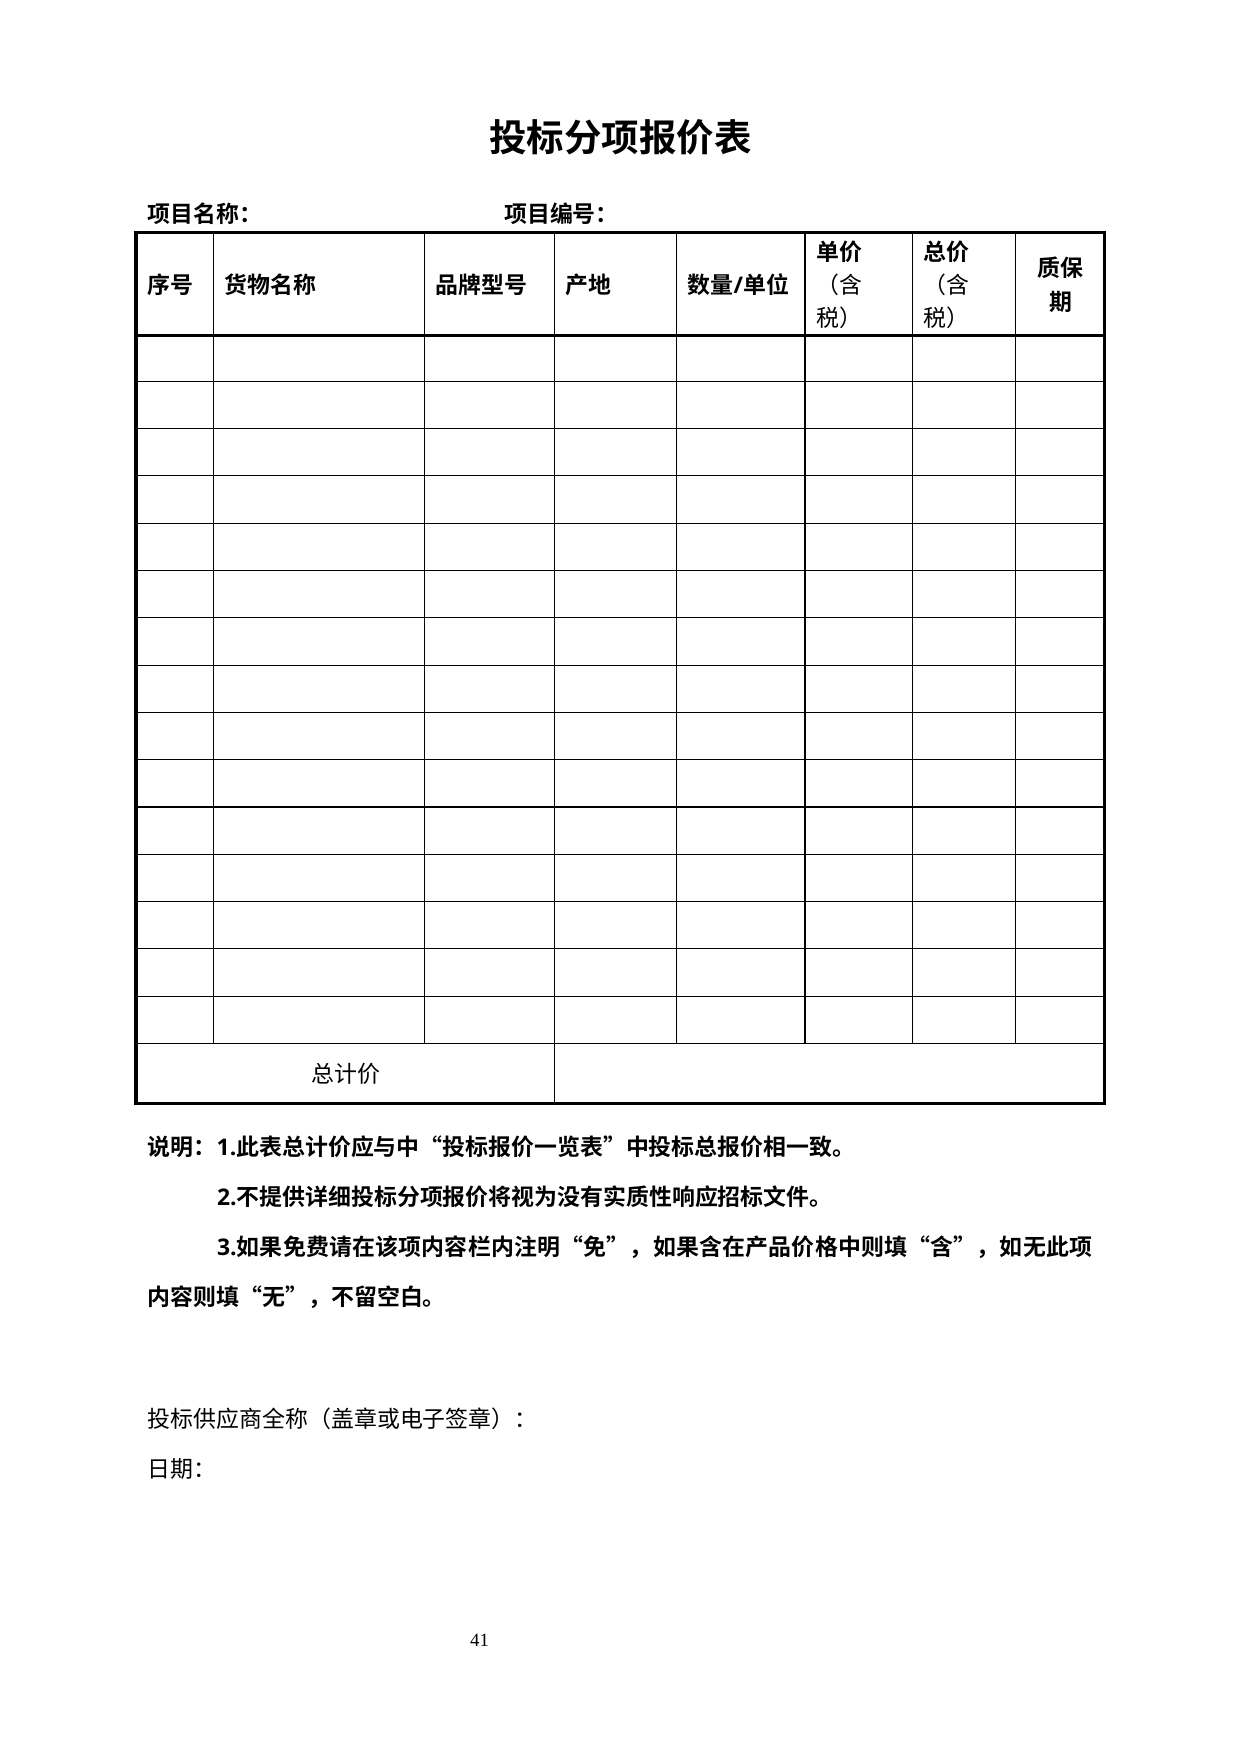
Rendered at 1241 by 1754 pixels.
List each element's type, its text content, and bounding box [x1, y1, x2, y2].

table_cell [806, 713, 912, 759]
table_cell [1016, 524, 1103, 570]
table_cell [555, 902, 676, 948]
table_cell [555, 997, 676, 1043]
table_cell [806, 618, 912, 664]
table_cell [425, 760, 554, 806]
table_cell [214, 997, 424, 1043]
table_cell [214, 855, 424, 901]
table_cell [555, 382, 676, 428]
table_cell [806, 855, 912, 901]
table_cell [555, 524, 676, 570]
table_cell [1016, 476, 1103, 523]
table_header 质保期 [1016, 234, 1103, 333]
table_cell [214, 429, 424, 475]
table_cell [138, 429, 213, 475]
table_cell [138, 666, 213, 712]
table_cell [138, 949, 213, 996]
table_cell [138, 808, 213, 854]
table_cell [913, 808, 1015, 854]
table_cell [913, 429, 1015, 475]
table_cell [425, 476, 554, 523]
table_cell [214, 902, 424, 948]
table_cell [555, 571, 676, 617]
table_cell [425, 524, 554, 570]
table_cell [1016, 949, 1103, 996]
table_cell [425, 855, 554, 901]
table_cell [806, 429, 912, 475]
table_cell [1016, 337, 1103, 381]
table_cell [806, 524, 912, 570]
text 投标供应商全称（盖章或电子签章）： [148, 1401, 1095, 1434]
table_cell [913, 337, 1015, 381]
table_cell [677, 997, 804, 1043]
table_cell [806, 571, 912, 617]
table_header 数量/单位 [677, 234, 804, 333]
table_cell [677, 571, 804, 617]
table_cell [806, 808, 912, 854]
table_cell [913, 713, 1015, 759]
table_cell [555, 713, 676, 759]
table_cell [913, 997, 1015, 1043]
table_cell [138, 618, 213, 664]
table_cell [677, 760, 804, 806]
table_cell [214, 808, 424, 854]
table_cell [214, 760, 424, 806]
table_cell [913, 618, 1015, 664]
table_cell [677, 713, 804, 759]
table_cell [214, 713, 424, 759]
table_cell [138, 760, 213, 806]
table_cell [913, 382, 1015, 428]
table_cell [677, 618, 804, 664]
table_header 品牌型号 [425, 234, 554, 333]
table_header 总价 （含税） [913, 234, 1015, 333]
table_cell [806, 902, 912, 948]
table_cell [555, 949, 676, 996]
table_cell [138, 902, 213, 948]
table_cell [913, 855, 1015, 901]
table_cell [425, 902, 554, 948]
table_cell [677, 337, 804, 381]
table_cell [806, 337, 912, 381]
table_header 货物名称 [214, 234, 424, 333]
table_cell [677, 524, 804, 570]
table_header 单价 （含税） [806, 234, 912, 333]
table_cell [1016, 808, 1103, 854]
table_cell [1016, 855, 1103, 901]
text 项目名称： 项目编号： [148, 191, 1092, 231]
table_cell [913, 760, 1015, 806]
table_cell [214, 382, 424, 428]
table_cell [677, 949, 804, 996]
table_cell [677, 382, 804, 428]
table_cell [913, 902, 1015, 948]
table_cell [555, 429, 676, 475]
table_cell [1016, 571, 1103, 617]
table_cell [1016, 429, 1103, 475]
table_cell [138, 571, 213, 617]
table_cell [214, 949, 424, 996]
table_cell [806, 476, 912, 523]
table_cell [214, 524, 424, 570]
table_cell [806, 760, 912, 806]
text 3.如果免费请在该项内容栏内注明“免”，如果含在产品价格中则填“含”，如无此项内容则填“无”，不留空白。 [148, 1229, 1092, 1312]
table_cell [555, 666, 676, 712]
table_cell [555, 1044, 1103, 1102]
table_cell [555, 618, 676, 664]
table_cell [425, 429, 554, 475]
table_cell [425, 618, 554, 664]
table_header 产地 [555, 234, 676, 333]
table_cell [677, 902, 804, 948]
table_cell [425, 713, 554, 759]
table_cell [806, 997, 912, 1043]
table_cell [425, 571, 554, 617]
table_cell [214, 666, 424, 712]
table_cell [913, 666, 1015, 712]
table_cell [214, 618, 424, 664]
table_cell [677, 855, 804, 901]
table_cell [555, 337, 676, 381]
text 2.不提供详细投标分项报价将视为没有实质性响应招标文件。 [148, 1179, 1092, 1212]
table_cell [138, 997, 213, 1043]
table_cell [138, 855, 213, 901]
table_cell [425, 666, 554, 712]
table_cell [1016, 382, 1103, 428]
table_cell [1016, 618, 1103, 664]
table_cell [138, 476, 213, 523]
table_header 序号 [138, 234, 213, 333]
table_cell [1016, 997, 1103, 1043]
table_cell [425, 997, 554, 1043]
table_cell [425, 382, 554, 428]
table_cell [677, 808, 804, 854]
text 说明：1.此表总计价应与中“投标报价一览表”中投标总报价相一致。 [148, 1129, 1092, 1162]
table_cell [138, 524, 213, 570]
table_cell [425, 808, 554, 854]
table_cell [806, 666, 912, 712]
table_cell [425, 949, 554, 996]
table_cell [913, 949, 1015, 996]
table_cell [138, 382, 213, 428]
table_cell [1016, 760, 1103, 806]
table_cell [806, 382, 912, 428]
text 日期： [148, 1450, 1092, 1484]
table_cell [1016, 713, 1103, 759]
text 投标分项报价表 [148, 118, 1092, 160]
table_cell [913, 524, 1015, 570]
table_cell [555, 808, 676, 854]
table_cell [913, 476, 1015, 523]
table_cell [555, 476, 676, 523]
table_cell [138, 337, 213, 381]
table_cell [555, 855, 676, 901]
table_cell [1016, 666, 1103, 712]
table_cell [138, 713, 213, 759]
table_cell [1016, 902, 1103, 948]
table_cell [214, 337, 424, 381]
table_cell 总计价 [138, 1044, 554, 1102]
table_cell [806, 949, 912, 996]
table_cell [555, 760, 676, 806]
table_cell [425, 337, 554, 381]
table_cell [677, 476, 804, 523]
table_cell [677, 666, 804, 712]
table_cell [913, 571, 1015, 617]
table_cell [677, 429, 804, 475]
table_cell [214, 571, 424, 617]
table_cell [214, 476, 424, 523]
